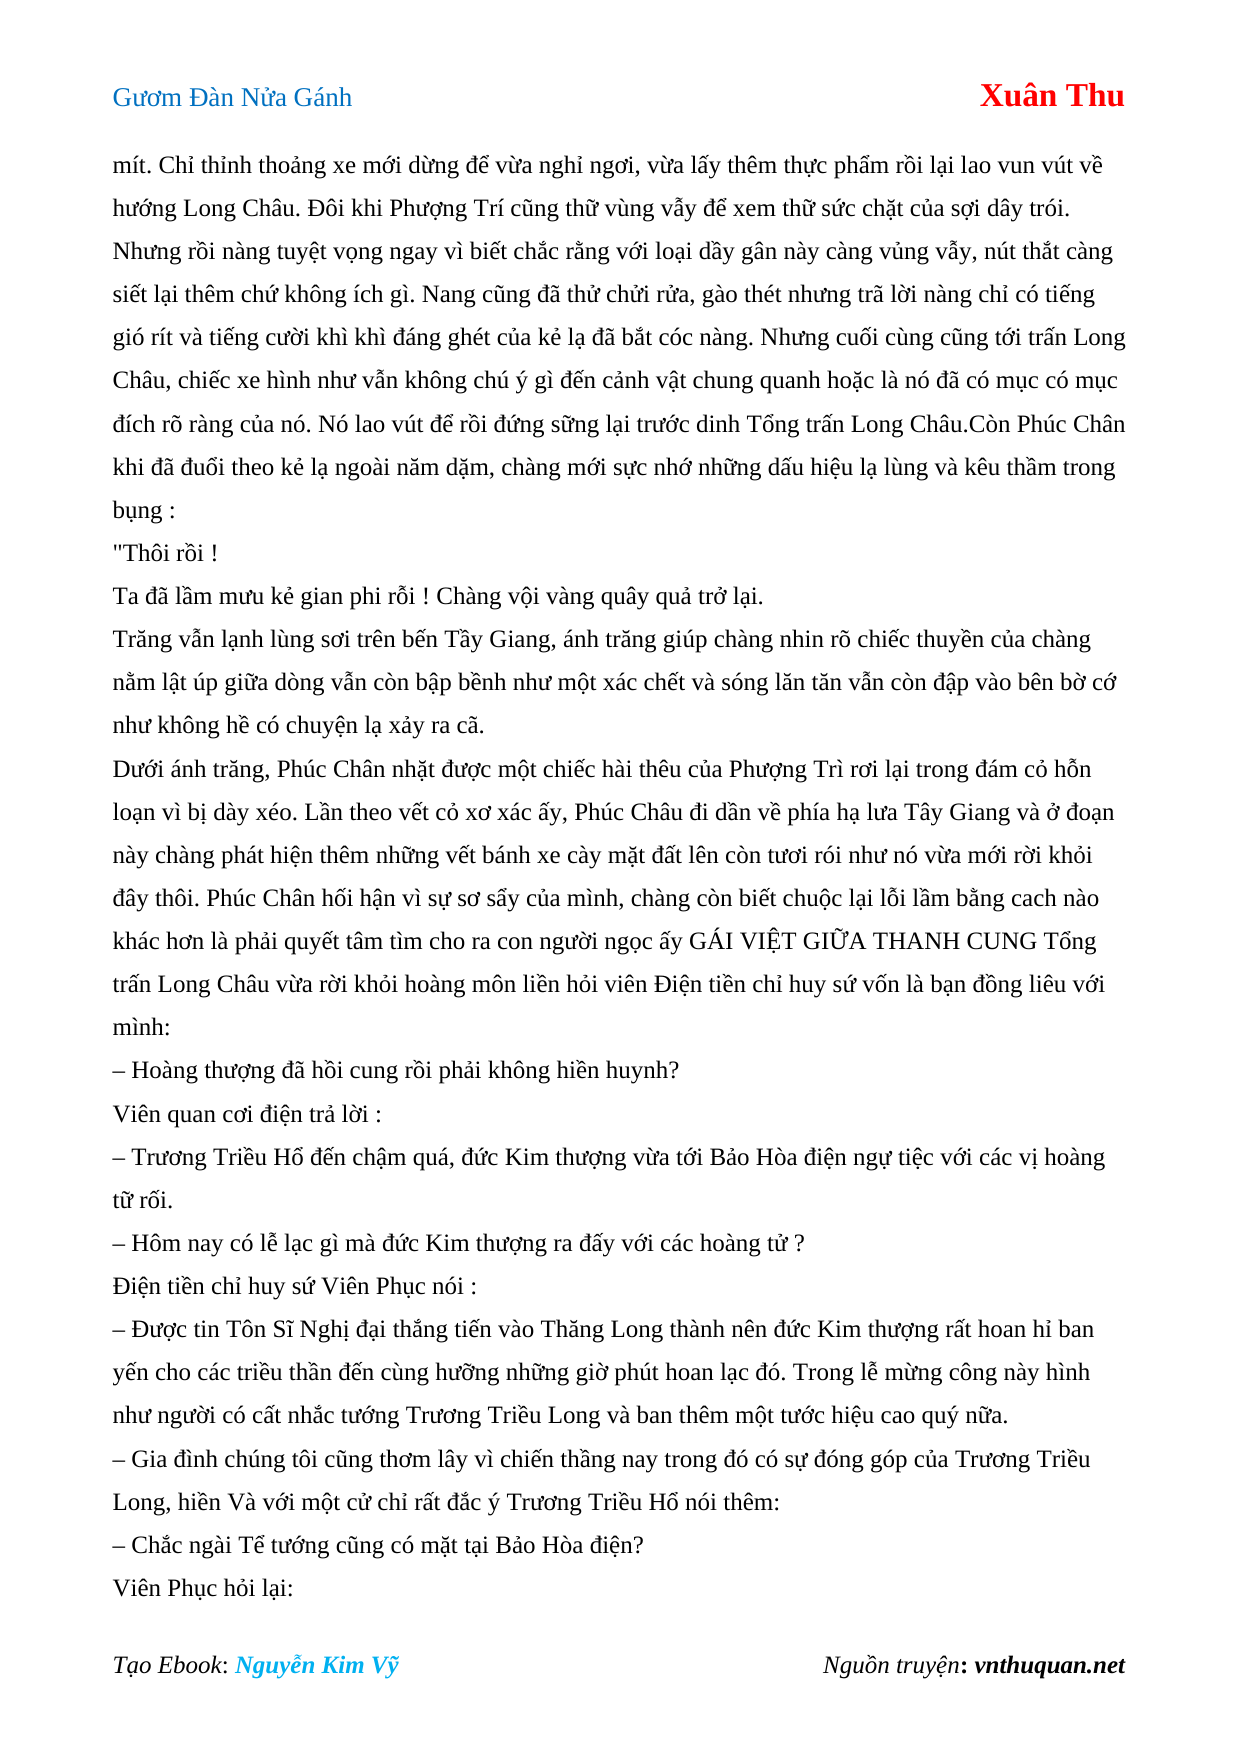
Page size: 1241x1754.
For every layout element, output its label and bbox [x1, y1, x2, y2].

text [112, 150, 1128, 1602]
